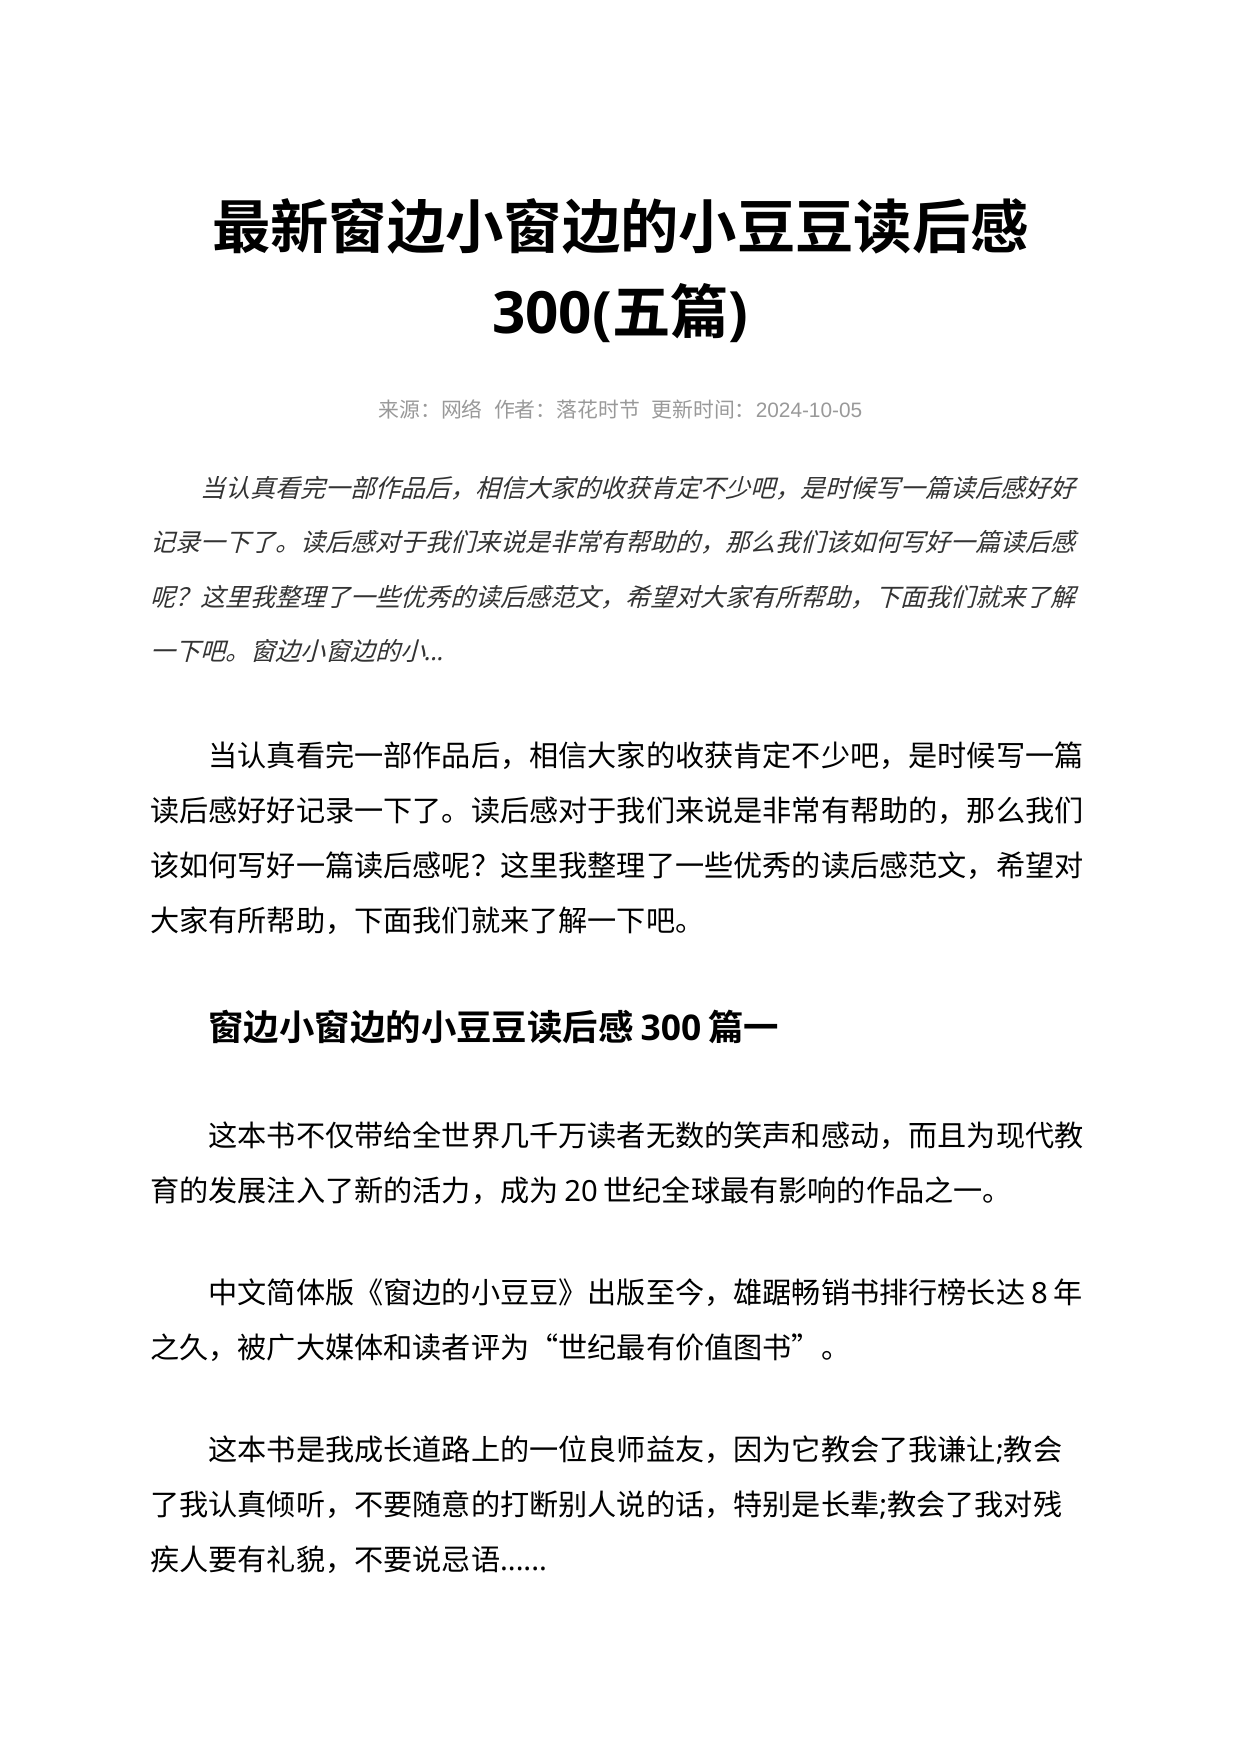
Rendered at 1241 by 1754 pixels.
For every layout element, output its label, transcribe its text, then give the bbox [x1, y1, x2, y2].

text 这本书不仅带给全世界几千万读者无数的笑声和感动，而且为现代教育的发展注入了新的活力，成为20世纪全球最有影响的作品之一。 [150, 1113, 1090, 1210]
text 中文简体版《窗边的小豆豆》出版至今，雄踞畅销书排行榜长达8年之久，被广大媒体和读者评为“世纪最有价值图书”。 [150, 1269, 1090, 1367]
text 这本书是我成长道路上的一位良师益友，因为它教会了我谦让;教会了我认真倾听，不要随意的打断别人说的话，特别是长辈;教会了我对残疾人要有礼貌，不要说忌语...... [150, 1426, 1090, 1579]
text 窗边小窗边的小豆豆读后感300篇一 [150, 999, 1090, 1050]
text 来源：网络 作者：落花时节 更新时间：2024-10-05 [150, 397, 1090, 421]
text 当认真看完一部作品后，相信大家的收获肯定不少吧，是时候写一篇读后感好好记录一下了。读后感对于我们来说是非常有帮助的，那么我们该如何写好一篇读后感呢？这里我整理了一些优秀的读后感范文，希望对大家有所帮助，下面我们就来了解一下吧。窗边小窗边的小... [150, 468, 1090, 668]
subtitle 最新窗边小窗边的小豆豆读后感300(五篇) [150, 181, 1090, 351]
text 当认真看完一部作品后，相信大家的收获肯定不少吧，是时候写一篇读后感好好记录一下了。读后感对于我们来说是非常有帮助的，那么我们该如何写好一篇读后感呢？这里我整理了一些优秀的读后感范文，希望对大家有所帮助，下面我们就来了解一下吧。 [150, 733, 1090, 939]
